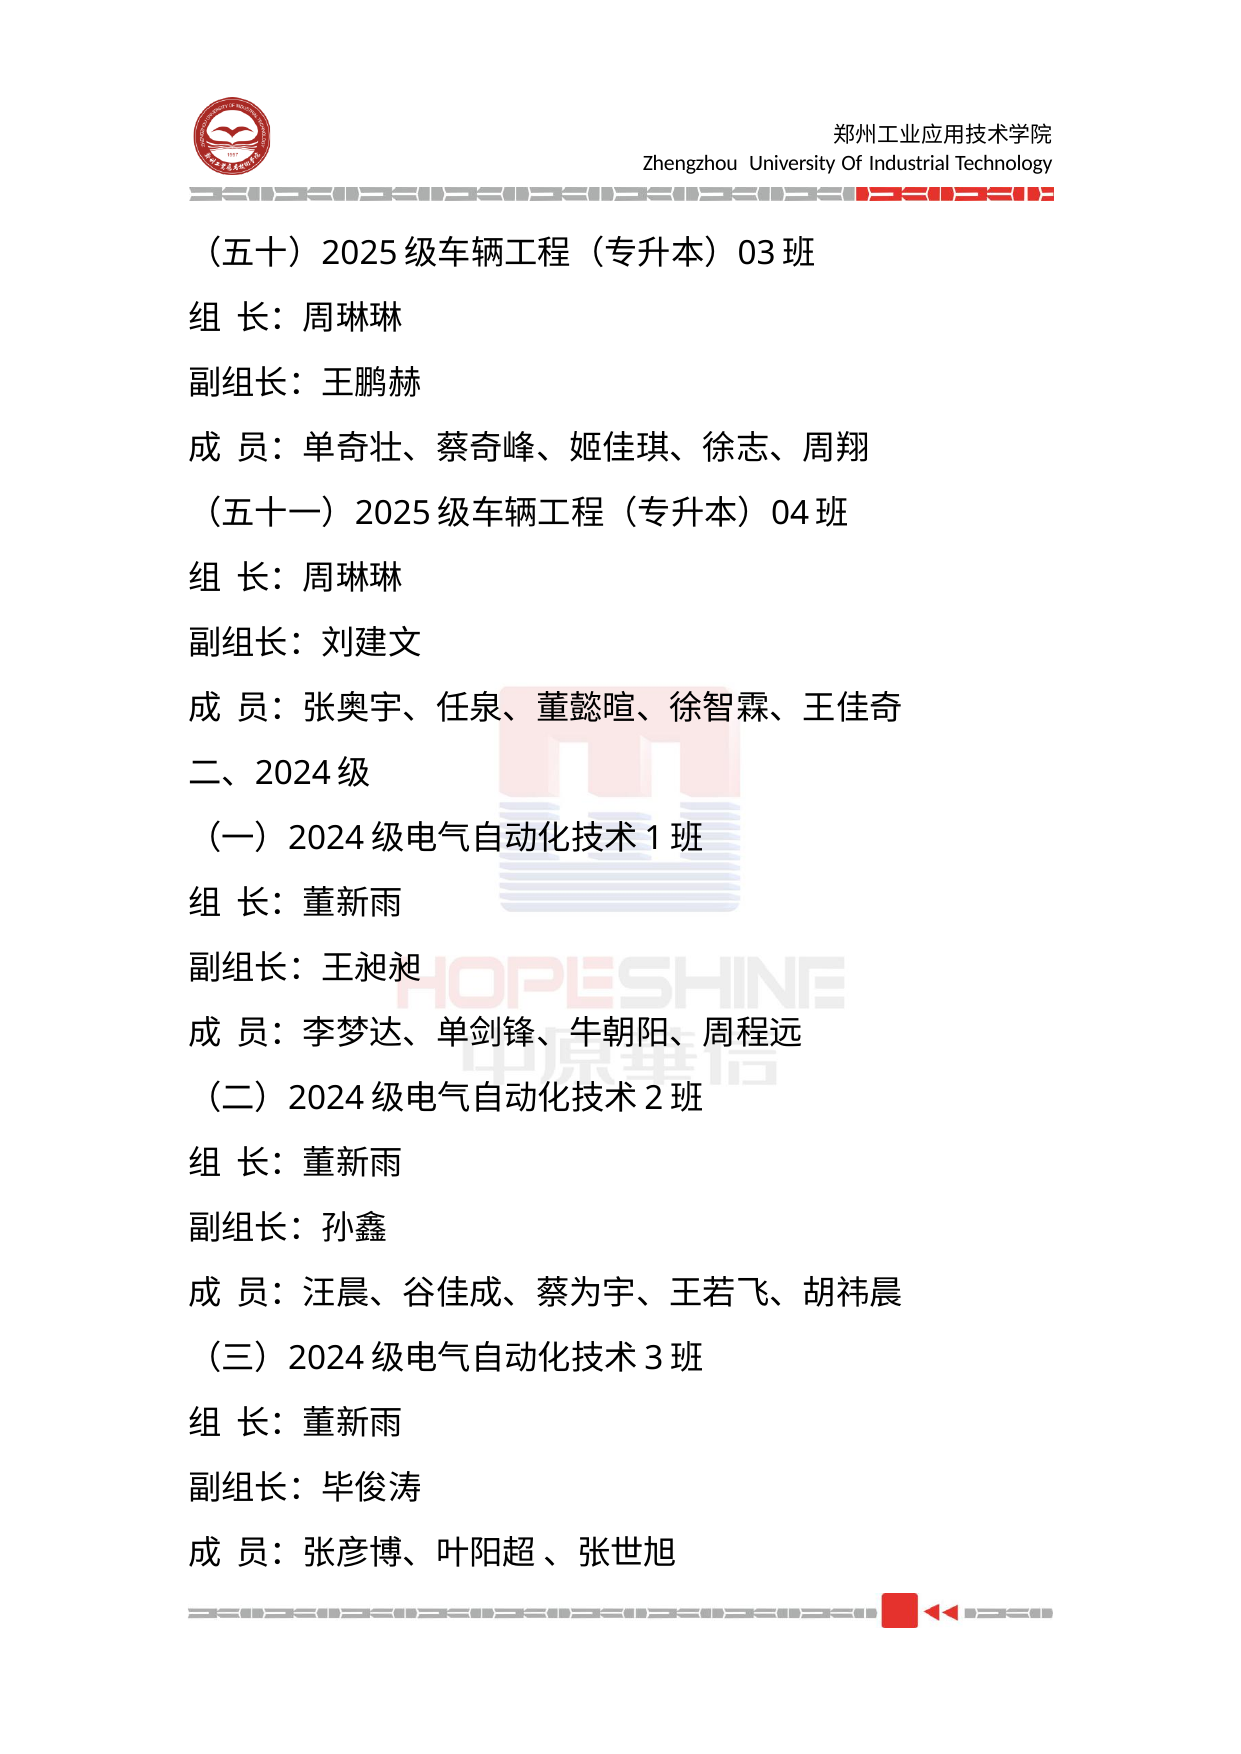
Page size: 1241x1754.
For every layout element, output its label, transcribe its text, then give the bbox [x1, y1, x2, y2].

text 组 长：董新雨 [188, 868, 1052, 933]
list （五十一）2025级车辆工程（专升本）04班 [188, 478, 1052, 543]
text 成 员：张彦博、叶阳超 、张世旭 [188, 1518, 1052, 1583]
picture [189, 187, 1054, 201]
list 2024级 [188, 738, 1052, 803]
text 组 长：周琳琳 [188, 283, 1052, 348]
list 组 长：周琳琳 [188, 543, 1052, 608]
list 成 员：单奇壮、蔡奇峰、姬佳琪、徐志、周翔 [188, 413, 1052, 478]
text 成 员：李梦达、单剑锋、牛朝阳、周程远 [188, 998, 1052, 1063]
text （二）2024级电气自动化技术2班 [188, 1063, 1052, 1128]
text 副组长：毕俊涛 [188, 1453, 1052, 1518]
picture [187, 1593, 1053, 1628]
text 组 长：董新雨 [188, 1388, 1052, 1453]
text 副组长：王鹏赫 [188, 348, 1052, 413]
text （一）2024级电气自动化技术1班 [188, 803, 1052, 868]
text 成 员：汪晨、谷佳成、蔡为宇、王若飞、胡祎晨 [188, 1258, 1052, 1323]
text （五十）2025级车辆工程（专升本）03班 [188, 218, 1052, 283]
text 副组长：孙鑫 [188, 1193, 1052, 1258]
list 成 员：张奥宇、任泉、董懿暄、徐智霖、王佳奇 [188, 673, 1052, 738]
picture [193, 97, 271, 175]
text （三）2024级电气自动化技术3班 [188, 1323, 1052, 1388]
text 组 长：董新雨 [188, 1128, 1052, 1193]
text 副组长：王昶昶 [188, 933, 1052, 998]
list 副组长：刘建文 [188, 608, 1052, 673]
